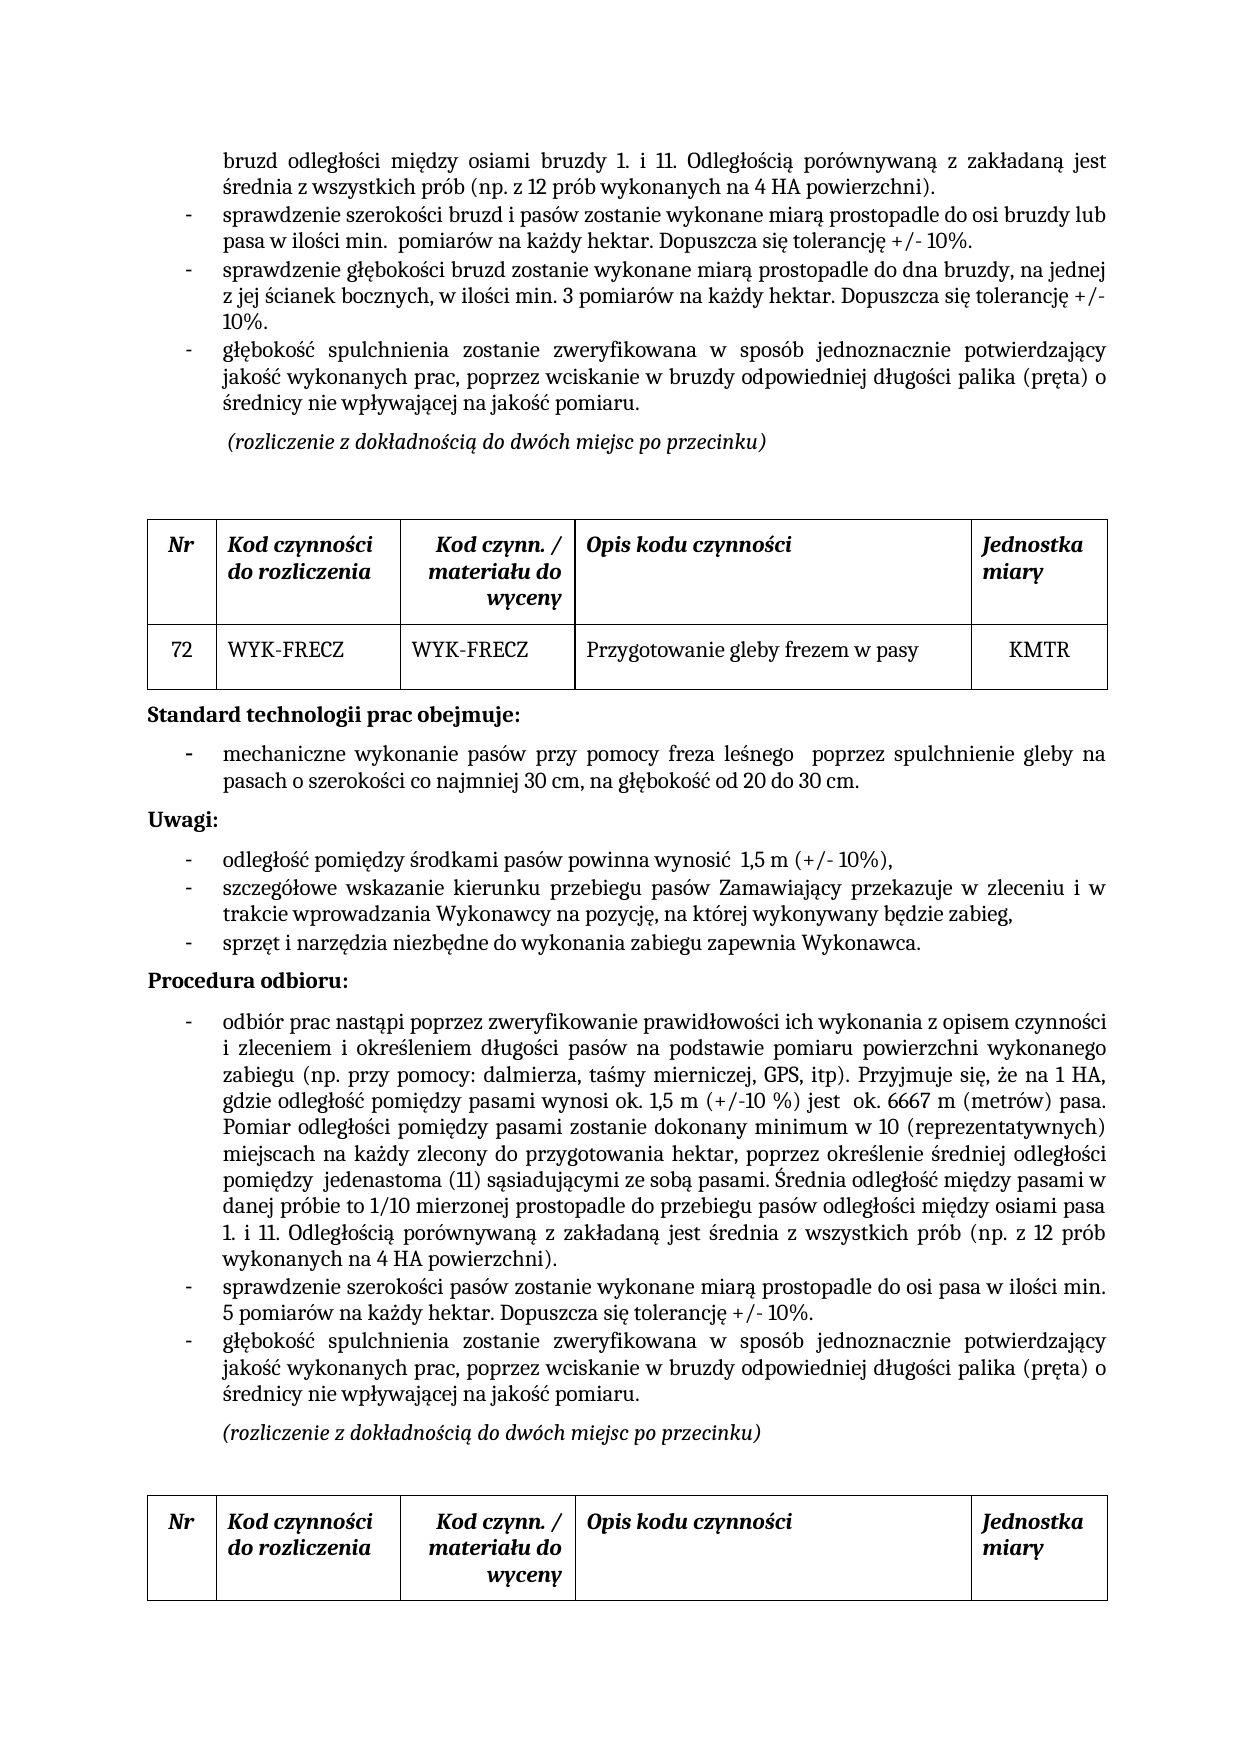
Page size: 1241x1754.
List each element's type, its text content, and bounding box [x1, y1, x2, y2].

text Procedura odbioru: [148, 968, 1107, 994]
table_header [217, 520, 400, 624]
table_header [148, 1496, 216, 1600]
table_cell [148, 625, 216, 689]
text (rozliczenie z dokładnością do dwóch miejsc po przecinku) [148, 429, 1107, 455]
list sprawdzenie szerokości pasów zostanie wykonane miarą prostopadle do osi pasa w ilości min. 5 pomiarów na każdy hektar. Dopuszcza się tolerancję +/- 10%. [185, 1272, 1107, 1327]
list odległość pomiędzy środkami pasów powinna wynosić 1,5 m (+/- 10%), [185, 845, 1107, 873]
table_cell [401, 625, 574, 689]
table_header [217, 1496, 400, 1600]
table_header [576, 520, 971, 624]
list głębokość spulchnienia zostanie zweryfikowana w sposób jednoznacznie potwierdzający jakość wykonanych prac, poprzez wciskanie w bruzdy odpowiedniej długości palika (pręta) o średnicy nie wpływającej na jakość pomiaru. [185, 1327, 1107, 1407]
list sprzęt i narzędzia niezbędne do wykonania zabiegu zapewnia Wykonawca. [185, 928, 1107, 956]
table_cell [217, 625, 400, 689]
list szczegółowe wskazanie kierunku przebiegu pasów Zamawiający przekazuje w zleceniu i w trakcie wprowadzania Wykonawcy na pozycję, na której wykonywany będzie zabieg, [185, 873, 1107, 928]
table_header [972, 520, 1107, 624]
list sprawdzenie głębokości bruzd zostanie wykonane miarą prostopadle do dna bruzdy, na jednej z jej ścianek bocznych, w ilości min. 3 pomiarów na każdy hektar. Dopuszcza się tolerancję +/- 10%. [185, 255, 1107, 335]
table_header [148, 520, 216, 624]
list odbiór prac nastąpi poprzez zweryfikowanie prawidłowości ich wykonania z opisem czynności i zleceniem i określeniem długości pasów na podstawie pomiaru powierzchni wykonanego zabiegu (np. przy pomocy: dalmierza, taśmy mierniczej, GPS, itp). Przyjmuje się, że na 1 HA, gdzie odległość pomiędzy pasami wynosi ok. 1,5 m (+/-10 %) jest ok. 6667 m (metrów) pasa. Pomiar odległości pomiędzy pasami zostanie dokonany minimum w 10 (reprezentatywnych) miejscach na każdy zlecony do przygotowania hektar, poprzez określenie średniej odległości pomiędzy jedenastoma (11) sąsiadującymi ze sobą pasami. Średnia odległość między pasami w danej próbie to 1/10 mierzonej prostopadle do przebiegu pasów odległości między osiami pasa 1. i 11. Odległością porównywaną z zakładaną jest średnia z wszystkich prób (np. z 12 prób wykonanych na 4 HA powierzchni). [185, 1007, 1107, 1272]
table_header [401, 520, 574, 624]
list sprawdzenie szerokości bruzd i pasów zostanie wykonane miarą prostopadle do osi bruzdy lub pasa w ilości min. pomiarów na każdy hektar. Dopuszcza się tolerancję +/- 10%. [185, 200, 1107, 255]
list głębokość spulchnienia zostanie zweryfikowana w sposób jednoznacznie potwierdzający jakość wykonanych prac, poprzez wciskanie w bruzdy odpowiedniej długości palika (pręta) o średnicy nie wpływającej na jakość pomiaru. [185, 335, 1107, 416]
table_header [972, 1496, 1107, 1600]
text Uwagi: [148, 806, 1107, 833]
text Standard technologii prac obejmuje: [148, 702, 1107, 729]
text (rozliczenie z dokładnością do dwóch miejsc po przecinku) [148, 1420, 1107, 1446]
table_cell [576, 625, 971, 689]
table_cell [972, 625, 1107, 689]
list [185, 148, 1107, 200]
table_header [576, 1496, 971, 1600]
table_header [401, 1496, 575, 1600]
list mechaniczne wykonanie pasów przy pomocy freza leśnego poprzez spulchnienie gleby na pasach o szerokości co najmniej 30 cm, na głębokość od 20 do 30 cm. [185, 741, 1107, 794]
